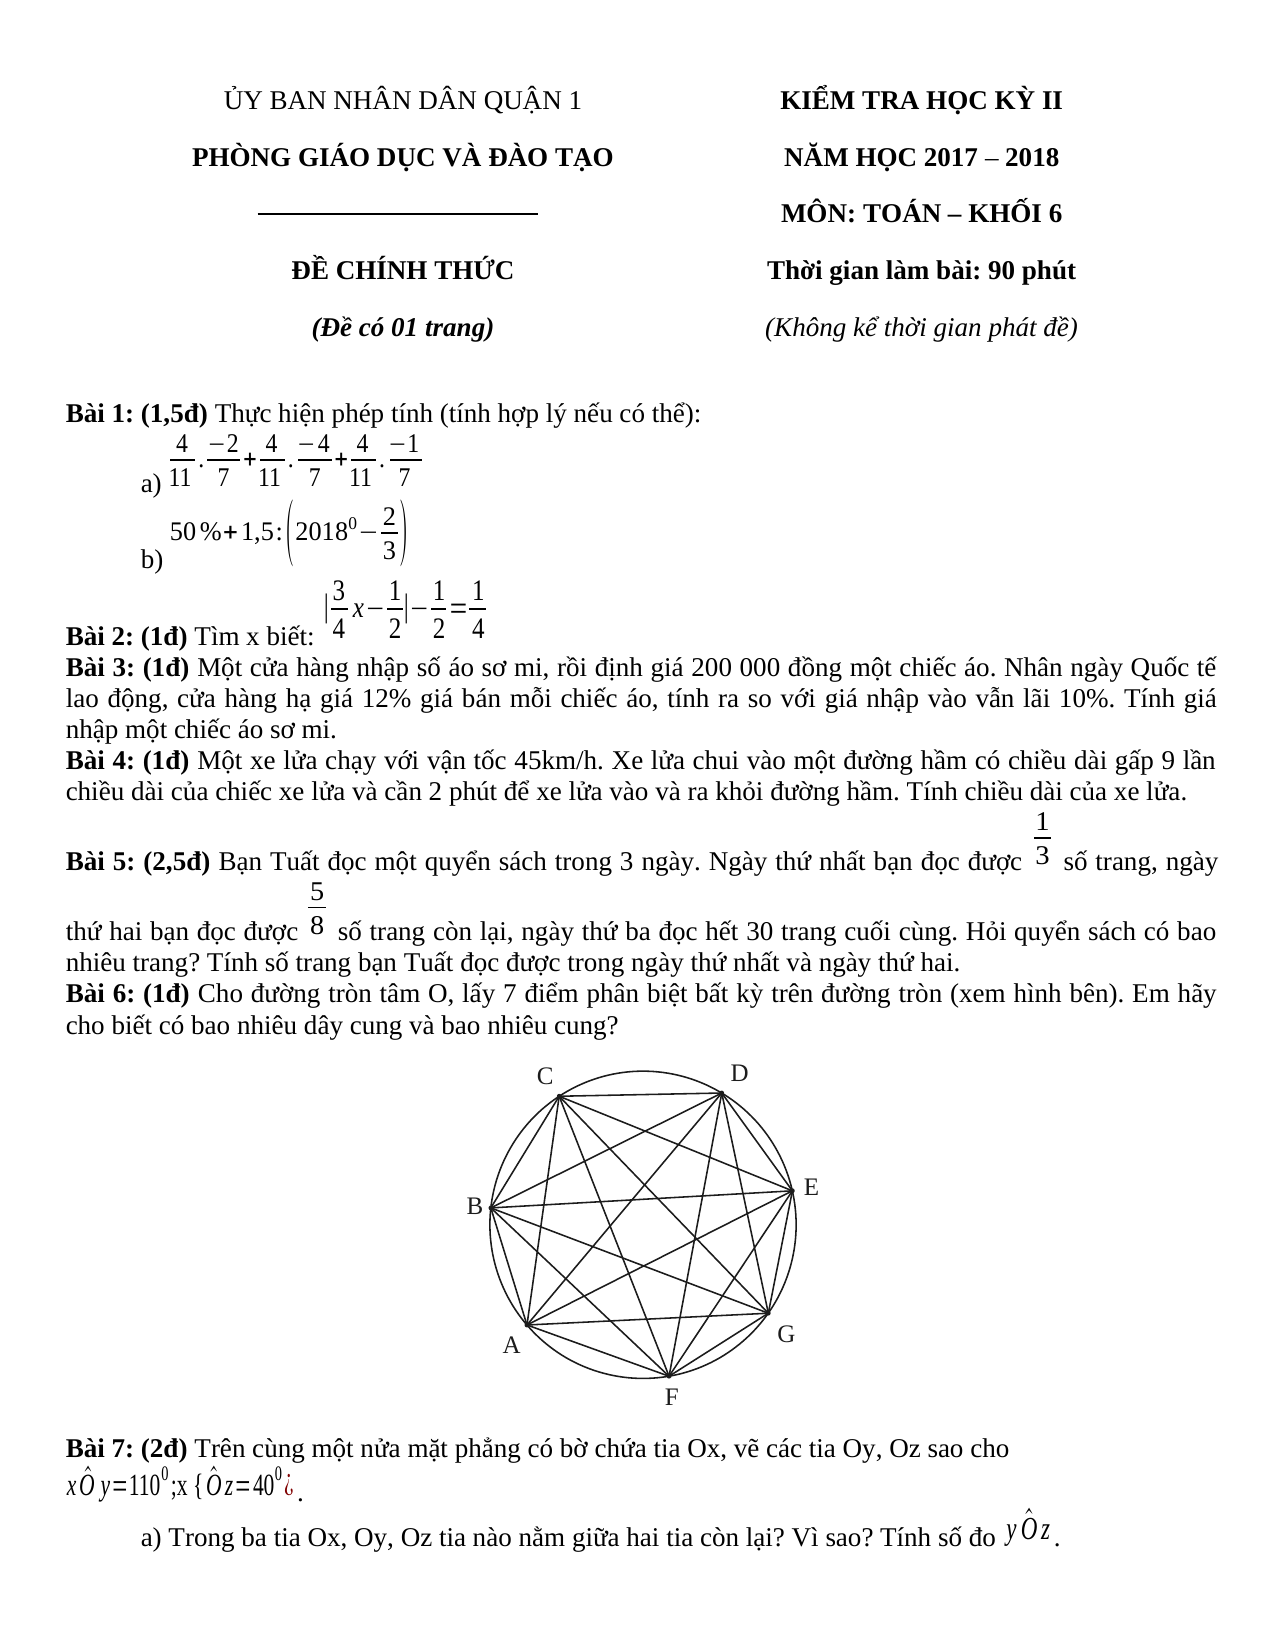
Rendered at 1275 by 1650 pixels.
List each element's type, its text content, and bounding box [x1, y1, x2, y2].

text Bài 2: (1đ) Tìm x biết: [66, 575, 1219, 651]
text a) [66, 429, 1219, 499]
text Bài 1: (1,5đ) Thực hiện phép tính (tính hợp lý nếu có thể): [66, 398, 1219, 429]
table_header KIỂM TRA HỌC KỲ II NĂM HỌC 2017 – 2018 MÔN: TOÁN – KHỐI 6 Thời gian làm bài: 90 phút (Không kể thời gian phát đề) [682, 84, 1161, 366]
text Bài 6: (1đ) Cho đường tròn tâm O, lấy 7 điểm phân biệt bất kỳ trên đường tròn (xem hình bên). Em hãy cho biết có bao nhiêu dây cung và bao nhiêu cung? [66, 978, 1219, 1040]
text Bài 5: (2,5đ) Bạn Tuất đọc một quyển sách trong 3 ngày. Ngày thứ nhất bạn đọc được số trang, ngày thứ hai bạn đọc được số trang còn lại, ngày thứ ba đọc hết 30 trang cuối cùng. Hỏi quyển sách có bao nhiêu trang? Tính số trang bạn Tuất đọc được trong ngày thứ nhất và ngày thứ hai. [66, 807, 1219, 978]
text a) Trong ba tia Ox, Oy, Oz tia nào nằm giữa hai tia còn lại? Vì sao? Tính số đo . [66, 1508, 1219, 1553]
text Bài 4: (1đ) Một xe lửa chạy với vận tốc 45km/h. Xe lửa chui vào một đường hầm có chiều dài gấp 9 lần chiều dài của chiếc xe lửa và cần 2 phút để xe lửa vào và ra khỏi đường hầm. Tính chiều dài của xe lửa. [66, 744, 1219, 807]
text . [66, 1463, 1219, 1508]
text Bài 7: (2đ) Trên cùng một nửa mặt phẳng có bờ chứa tia Ox, vẽ các tia Oy, Oz sao cho [66, 1432, 1219, 1463]
text Bài 3: (1đ) Một cửa hàng nhập số áo sơ mi, rồi định giá 200 000 đồng một chiếc áo. Nhân ngày Quốc tế lao động, cửa hàng hạ giá 12% giá bán mỗi chiếc áo, tính ra so với giá nhập vào vẫn lãi 10%. Tính giá nhập một chiếc áo sơ mi. [66, 651, 1219, 744]
text b) [66, 499, 1219, 575]
table_header ỦY BAN NHÂN DÂN QUẬN 1 PHÒNG GIÁO DỤC VÀ ĐÀO TẠO ĐỀ CHÍNH THỨC (Đề có 01 trang) [124, 84, 682, 366]
